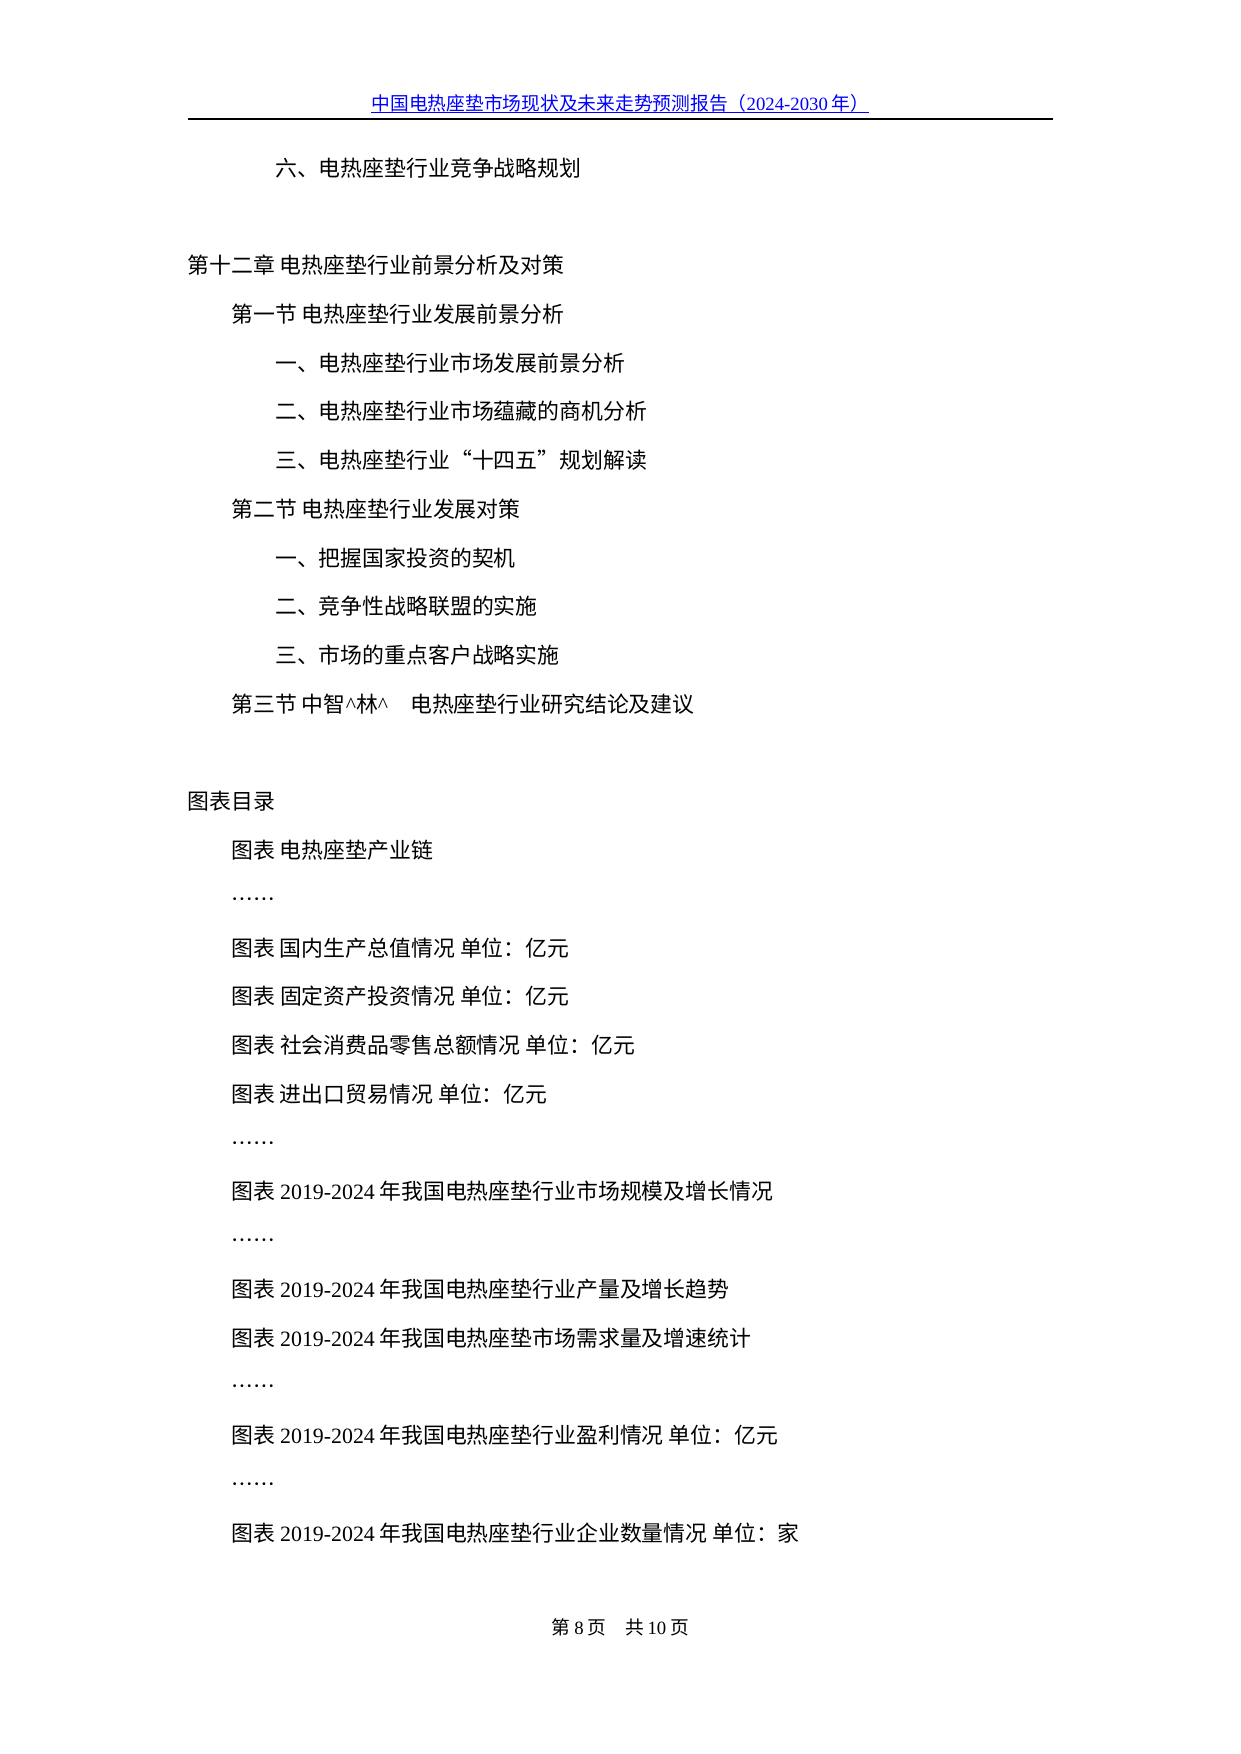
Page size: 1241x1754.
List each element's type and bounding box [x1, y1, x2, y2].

text [187, 150, 1053, 1548]
